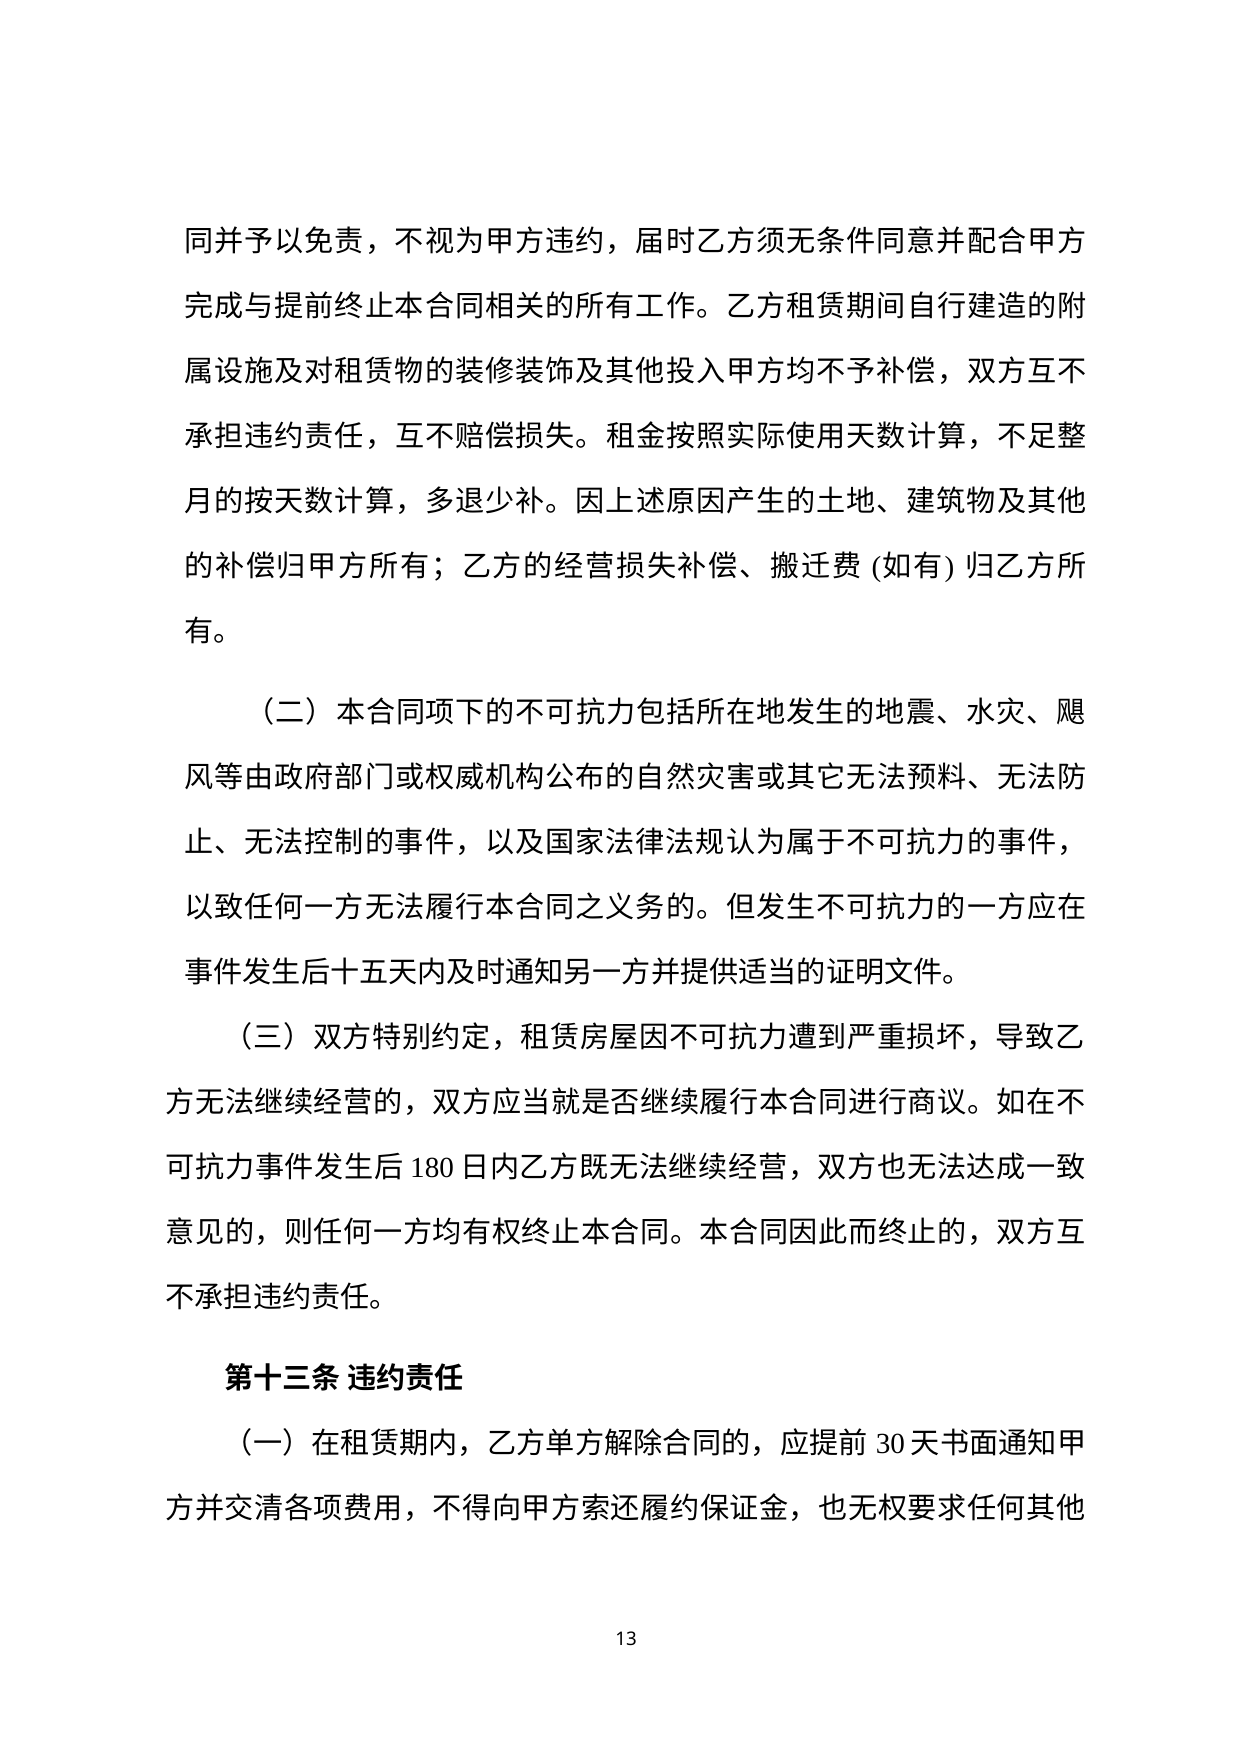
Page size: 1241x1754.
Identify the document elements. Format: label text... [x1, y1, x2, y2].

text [165, 1409, 1087, 1539]
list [184, 206, 1087, 661]
text （三）双方特别约定，租赁房屋因不可抗力遭到严重损坏，导致乙方无法继续经营的，双方应当就是否继续履行本合同进行商议。如在不可抗力事件发生后180日内乙方既无法继续经营，双方也无法达成一致意见的，则任何一方均有权终止本合同。本合同因此而终止的，双方互不承担违约责任。 [165, 1002, 1087, 1327]
list （二）本合同项下的不可抗力包括所在地发生的地震、水灾、飓风等由政府部门或权威机构公布的自然灾害或其它无法预料、无法防止、无法控制的事件，以及国家法律法规认为属于不可抗力的事件，以致任何一方无法履行本合同之义务的。但发生不可抗力的一方应在事件发生后十五天内及时通知另一方并提供适当的证明文件。 [184, 677, 1087, 1002]
text 第十三条 违约责任 [165, 1344, 1087, 1409]
